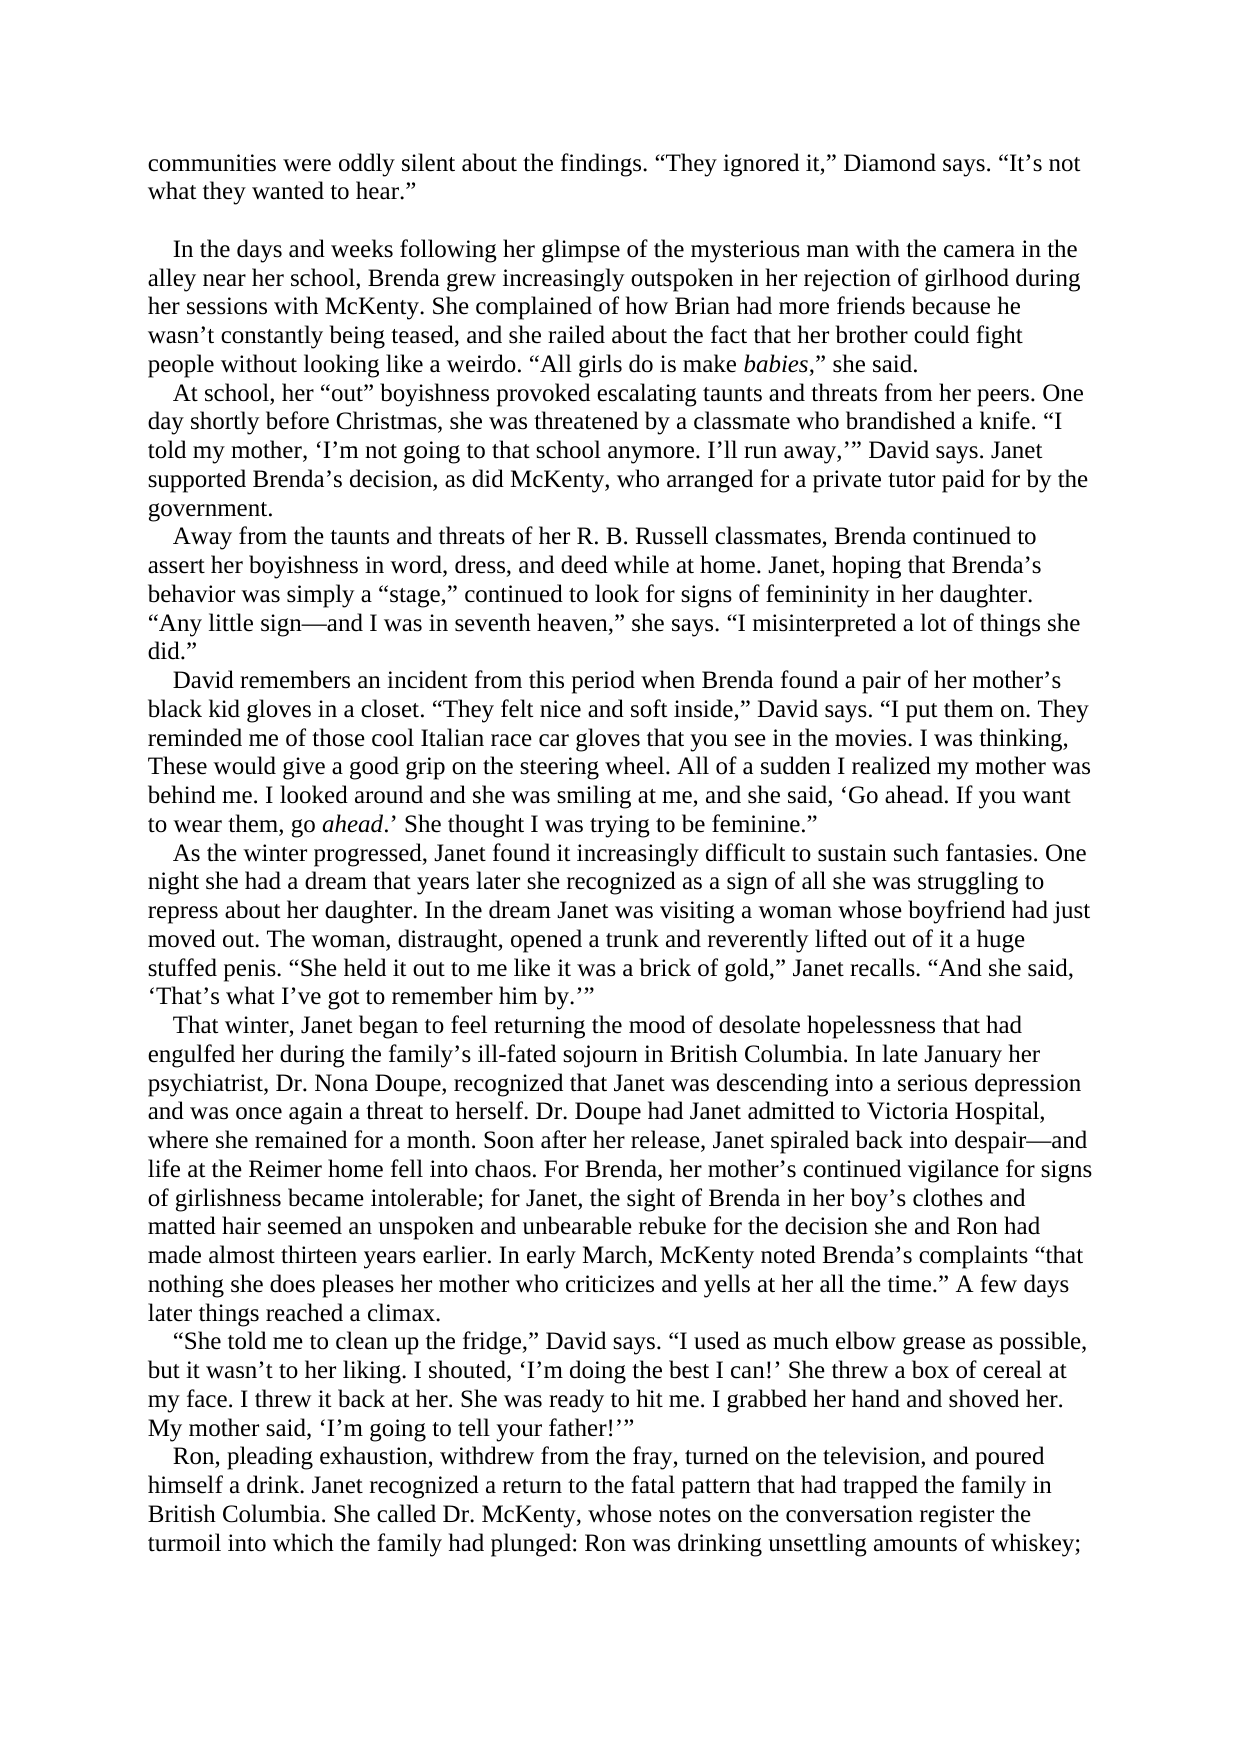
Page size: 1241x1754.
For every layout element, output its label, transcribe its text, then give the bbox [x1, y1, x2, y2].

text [148, 148, 1093, 205]
text Away from the taunts and threats of her R. B. Russell classmates, Brenda continued to assert her boyishness in word, dress, and deed while at home. Janet, hoping that Brenda’s behavior was simply a “stage,” continued to look for signs of femininity in her daughter. “Any little sign—and I was in seventh heaven,” she says. “I misinterpreted a lot of things she did.” [148, 521, 1093, 665]
text As the winter progressed, Janet found it increasingly difficult to sustain such fantasies. One night she had a dream that years later she recognized as a sign of all she was struggling to repress about her daughter. In the dream Janet was visiting a woman whose boyfriend had just moved out. The woman, distraught, opened a trunk and reverently lifted out of it a huge stuffed penis. “She held it out to me like it was a brick of gold,” Janet recalls. “And she said, ‘That’s what I’ve got to remember him by.’” [148, 838, 1093, 1010]
text In the days and weeks following her glimpse of the mysterious man with the camera in the alley near her school, Brenda grew increasingly outspoken in her rejection of girlhood during her sessions with McKenty. She complained of how Brian had more friends because he wasn’t constantly being teased, and she railed about the fact that her brother could fight people without looking like a weirdo. “All girls do is make babies,” she said. [148, 234, 1093, 378]
text At school, her “out” boyishness provoked escalating taunts and threats from her peers. One day shortly before Christmas, she was threatened by a classmate who brandished a knife. “I told my mother, ‘I’m not going to that school anymore. I’ll run away,’” David says. Janet supported Brenda’s decision, as did McKenty, who arranged for a private tutor paid for by the government. [148, 378, 1093, 521]
text That winter, Janet began to feel returning the mood of desolate hopelessness that had engulfed her during the family’s ill-fated sojourn in British Columbia. In late January her psychiatrist, Dr. Nona Doupe, recognized that Janet was descending into a serious depression and was once again a threat to herself. Dr. Doupe had Janet admitted to Victoria Hospital, where she remained for a month. Soon after her release, Janet spiraled back into despair—and life at the Reimer home fell into chaos. For Brenda, her mother’s continued vigilance for signs of girlishness became intolerable; for Janet, the sight of Brenda in her boy’s clothes and matted hair seemed an unspoken and unbearable rebuke for the decision she and Ron had made almost thirteen years earlier. In early March, McKenty noted Brenda’s complaints “that nothing she does pleases her mother who criticizes and yells at her all the time.” A few days later things reached a climax. [148, 1010, 1093, 1326]
text “She told me to clean up the fridge,” David says. “I used as much elbow grease as possible, but it wasn’t to her liking. I shouted, ‘I’m doing the best I can!’ She threw a box of cereal at my face. I threw it back at her. She was ready to hit me. I grabbed her hand and shoved her. My mother said, ‘I’m going to tell your father!’” [148, 1326, 1093, 1441]
text David remembers an incident from this period when Brenda found a pair of her mother’s black kid gloves in a closet. “They felt nice and soft inside,” David says. “I put them on. They reminded me of those cool Italian race car gloves that you see in the movies. I was thinking, These would give a good grip on the steering wheel. All of a sudden I realized my mother was behind me. I looked around and she was smiling at me, and she said, ‘Go ahead. If you want to wear them, go ahead.’ She thought I was trying to be feminine.” [148, 665, 1093, 838]
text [148, 1441, 1093, 1556]
